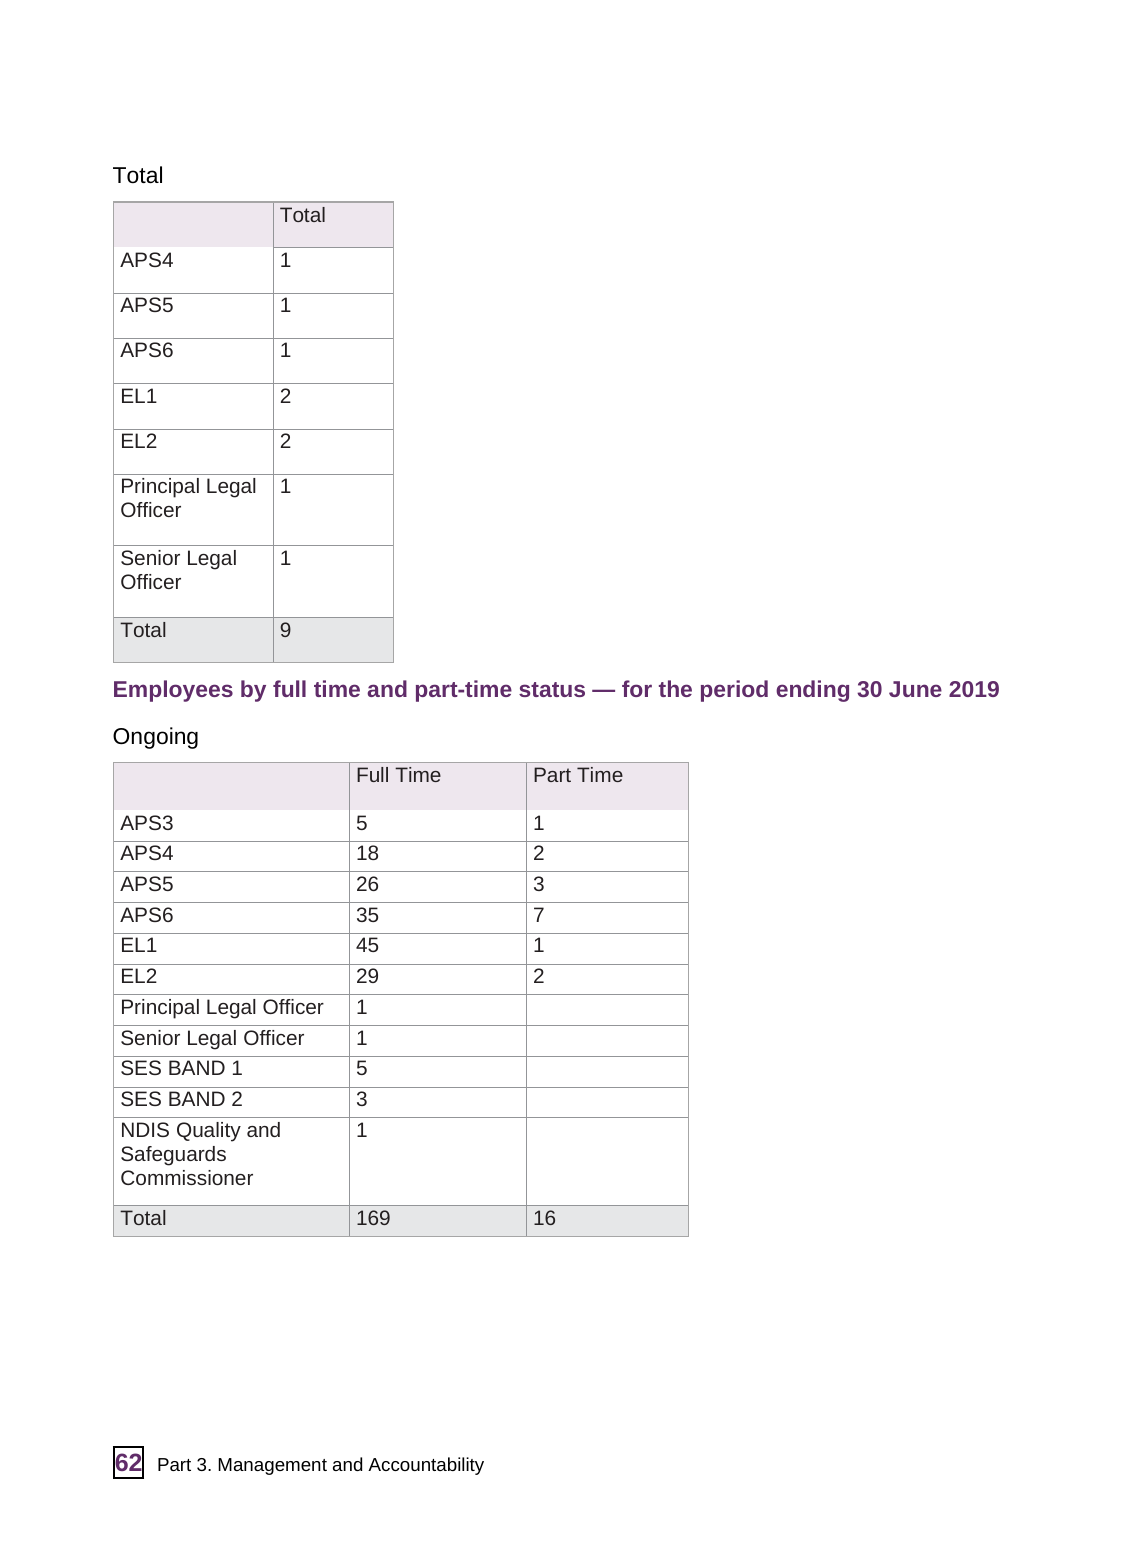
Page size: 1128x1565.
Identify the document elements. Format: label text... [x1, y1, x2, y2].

table_cell APS5 [114, 872, 349, 902]
table_cell 29 [350, 965, 526, 994]
table_cell APS6 [114, 339, 273, 383]
subtitle Ongoing [112, 723, 1014, 749]
table_cell [527, 1057, 688, 1086]
table_cell Total [114, 618, 273, 662]
table_cell 1 [350, 1118, 526, 1205]
subtitle Employees by full time and part-time status — for the period ending 30 June 2019 [112, 676, 1014, 702]
table_cell APS4 [114, 247, 273, 292]
table_cell APS3 [114, 810, 349, 841]
table_cell 2 [274, 384, 393, 428]
table_cell 1 [274, 294, 393, 338]
table_cell [527, 1118, 688, 1205]
table_cell [527, 995, 688, 1025]
table_cell 2 [274, 430, 393, 474]
table_cell EL2 [114, 965, 349, 994]
table_cell 1 [274, 248, 393, 292]
table_cell SES BAND 1 [114, 1057, 349, 1086]
table_cell 45 [350, 934, 526, 963]
table_cell 3 [527, 872, 688, 902]
table_cell EL1 [114, 934, 349, 963]
table_header [114, 763, 349, 810]
table_cell 18 [350, 842, 526, 871]
table_cell [527, 1088, 688, 1117]
table_cell 1 [350, 995, 526, 1025]
table_cell 1 [274, 546, 393, 617]
table_cell [527, 1026, 688, 1056]
table_cell Principal Legal Officer [114, 995, 349, 1025]
table_cell 5 [350, 810, 526, 841]
table_cell 35 [350, 903, 526, 933]
table_cell 9 [274, 618, 393, 662]
table_cell 1 [274, 339, 393, 383]
table_cell APS4 [114, 842, 349, 871]
table_cell APS5 [114, 294, 273, 338]
table_cell 1 [274, 475, 393, 545]
table_header Full Time [350, 763, 526, 810]
table_cell SES BAND 2 [114, 1088, 349, 1117]
table_cell EL1 [114, 384, 273, 428]
table_cell 1 [350, 1026, 526, 1056]
table_cell Total [114, 1206, 349, 1236]
table_cell EL2 [114, 430, 273, 474]
subtitle Total [112, 162, 1014, 189]
table_cell Principal Legal Officer [114, 475, 273, 545]
table_cell Senior Legal Officer [114, 546, 273, 617]
table_cell 2 [527, 842, 688, 871]
table_cell 2 [527, 965, 688, 994]
table_cell 7 [527, 903, 688, 933]
table_header Part Time [527, 763, 688, 810]
table_cell 26 [350, 872, 526, 902]
table_cell 1 [527, 810, 688, 841]
table_cell 1 [527, 934, 688, 963]
table_header Total [274, 203, 393, 247]
table_cell Senior Legal Officer [114, 1026, 349, 1056]
table_header [114, 203, 273, 247]
table_cell 169 [350, 1206, 526, 1236]
table_cell 16 [527, 1206, 688, 1236]
table_cell NDIS Quality and Safeguards Commissioner [114, 1118, 349, 1205]
table_cell APS6 [114, 903, 349, 933]
table_cell 3 [350, 1088, 526, 1117]
table_cell 5 [350, 1057, 526, 1086]
